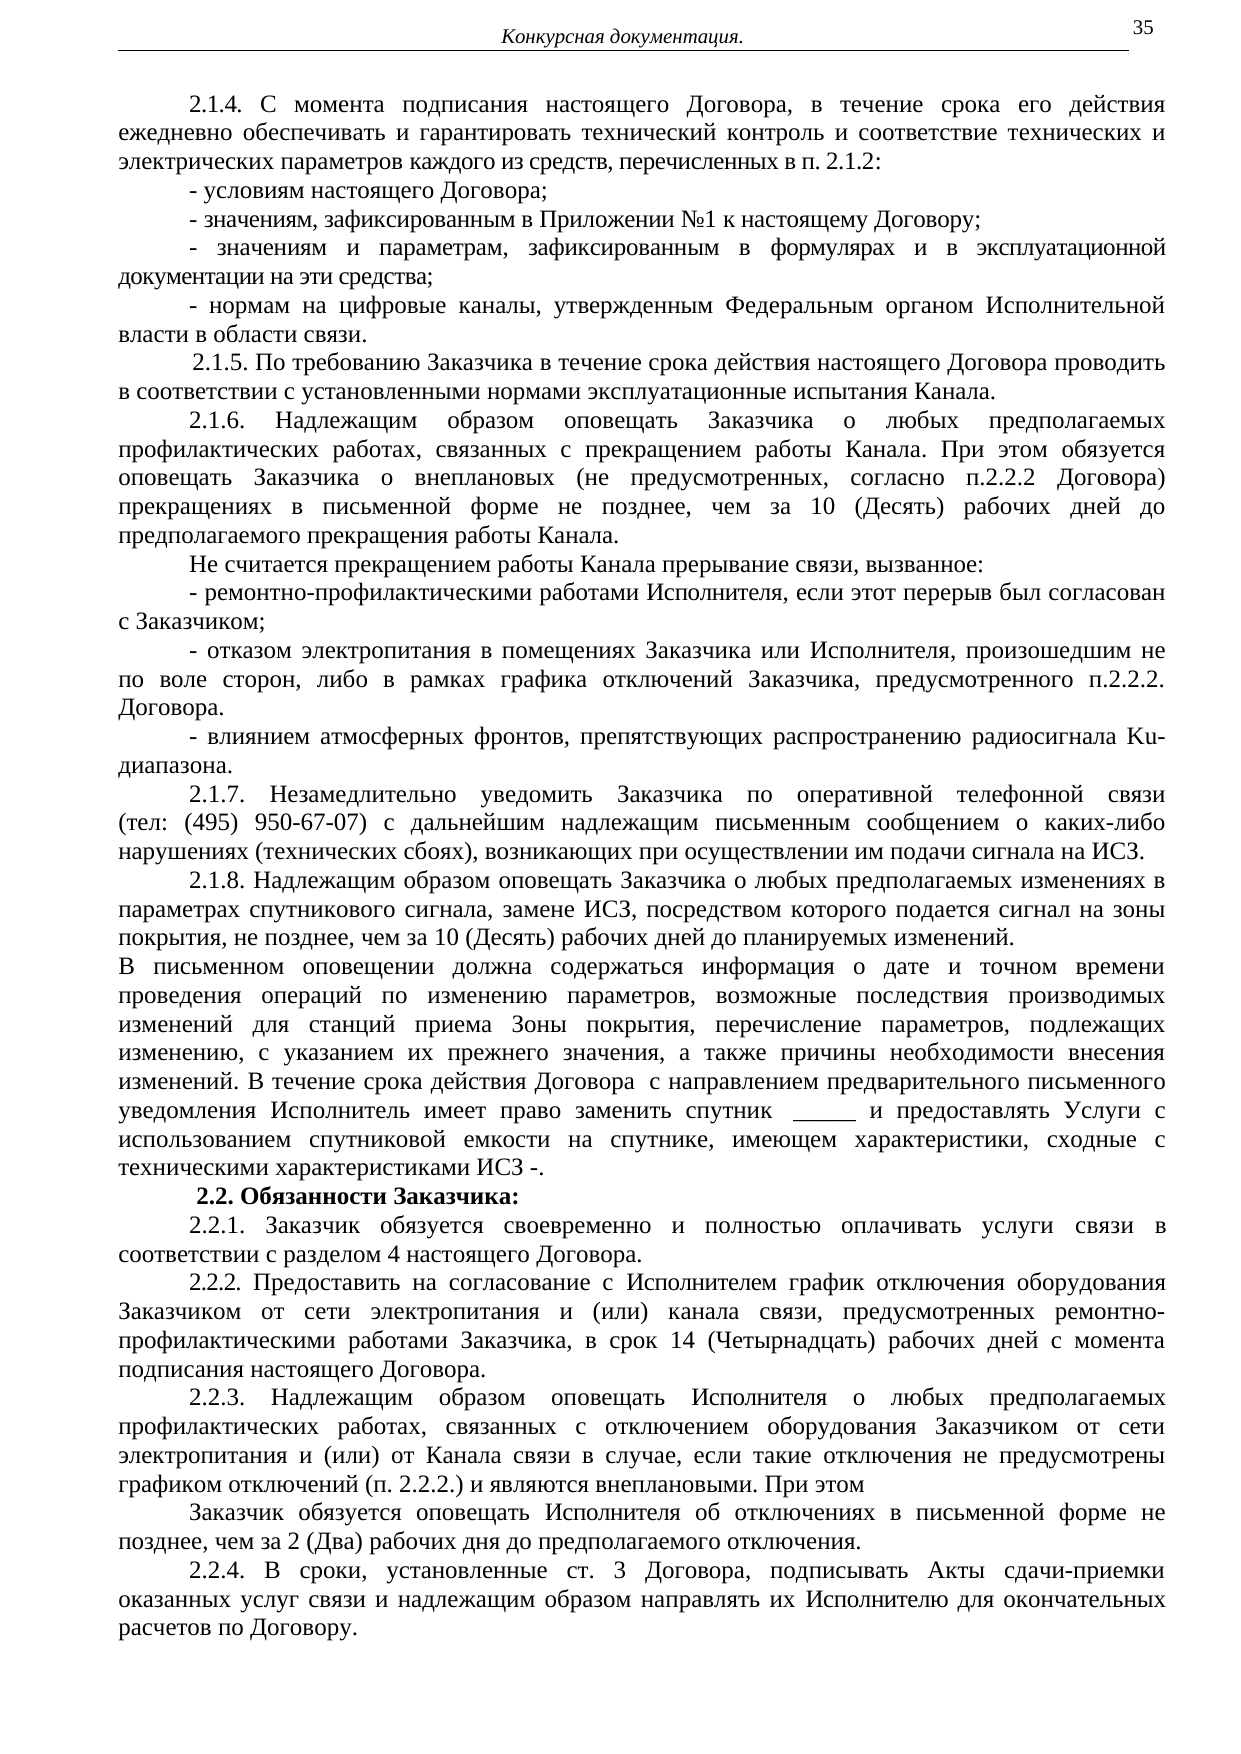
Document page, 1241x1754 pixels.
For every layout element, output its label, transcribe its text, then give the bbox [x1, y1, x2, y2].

text - ремонтно-профилактическими работами Исполнителя, если этот перерыв был согласован с Заказчиком; [118, 577, 1166, 635]
text 2.1.5. По требованию Заказчика в течение срока действия настоящего Договора проводить в соответствии с установленными нормами эксплуатационные испытания Канала. [118, 347, 1166, 405]
text - нормам на цифровые каналы, утвержденным Федеральным органом Исполнительной власти в области связи. [118, 290, 1166, 347]
text - значениям и параметрам, зафиксированным в формулярах и в эксплуатационной документации на эти средства; [118, 232, 1166, 290]
text 2.1.6. Надлежащим образом оповещать Заказчика о любых предполагаемых профилактических работах, связанных с прекращением работы Канала. При этом обязуется оповещать Заказчика о внеплановых (не предусмотренных, согласно п.2.2.2 Договора) прекращениях в письменной форме не позднее, чем за 10 (Десять) рабочих дней до предполагаемого прекращения работы Канала. [118, 405, 1166, 549]
text 2.2.2. Предоставить на согласование с Исполнителем график отключения оборудования Заказчиком от сети электропитания и (или) канала связи, предусмотренных ремонтно-профилактическими работами Заказчика, в срок 14 (Четырнадцать) рабочих дней с момента подписания настоящего Договора. [118, 1267, 1166, 1382]
text 2.1.8. Надлежащим образом оповещать Заказчика о любых предполагаемых изменениях в параметрах спутникового сигнала, замене ИСЗ, посредством которого подается сигнал на зоны покрытия, не позднее, чем за 10 (Десять) рабочих дней до планируемых изменений. [118, 865, 1166, 951]
text 2.2. Обязанности Заказчика: [118, 1181, 1166, 1210]
text Не считается прекращением работы Канала прерывание связи, вызванное: [118, 549, 1166, 577]
text 2.1.7. Незамедлительно уведомить Заказчика по оперативной телефонной связи (тел: (495) 950-67-07) с дальнейшим надлежащим письменным сообщением о каких-либо нарушениях (технических сбоях), возникающих при осуществлении им подачи сигнала на ИСЗ. [118, 779, 1166, 865]
text 2.2.1. Заказчик обязуется своевременно и полностью оплачивать услуги связи в соответствии с разделом 4 настоящего Договора. [118, 1210, 1166, 1267]
text 2.1.4. С момента подписания настоящего Договора, в течение срока его действия ежедневно обеспечивать и гарантировать технический контроль и соответствие технических и электрических параметров каждого из средств, перечисленных в п. 2.1.2: [118, 89, 1166, 175]
text - отказом электропитания в помещениях Заказчика или Исполнителя, произошедшим не по воле сторон, либо в рамках графика отключений Заказчика, предусмотренного п.2.2.2. Договора. [118, 635, 1166, 721]
text В письменном оповещении должна содержаться информация о дате и точном времени проведения операций по изменению параметров, возможные последствия производимых изменений для станций приема Зоны покрытия, перечисление параметров, подлежащих изменению, с указанием их прежнего значения, а также причины необходимости внесения изменений. В течение срока действия Договора с направлением предварительного письменного уведомления Исполнитель имеет право заменить спутник _____ и предоставлять Услуги с использованием спутниковой емкости на спутнике, имеющем характеристики, сходные с техническими характеристиками ИСЗ -. [118, 951, 1166, 1181]
text - влиянием атмосферных фронтов, препятствующих распространению радиосигнала Ku-диапазона. [118, 721, 1166, 779]
text 2.2.4. В сроки, установленные ст. 3 Договора, подписывать Акты сдачи-приемки оказанных услуг связи и надлежащим образом направлять их Исполнителю для окончательных расчетов по Договору. [118, 1555, 1166, 1641]
text - условиям настоящего Договора; [118, 175, 1166, 204]
text 2.2.3. Надлежащим образом оповещать Исполнителя о любых предполагаемых профилактических работах, связанных с отключением оборудования Заказчиком от сети электропитания и (или) от Канала связи в случае, если такие отключения не предусмотрены графиком отключений (п. 2.2.2.) и являются внеплановыми. При этом [118, 1382, 1166, 1497]
text Заказчик обязуется оповещать Исполнителя об отключениях в письменной форме не позднее, чем за 2 (Два) рабочих дня до предполагаемого отключения. [118, 1497, 1166, 1555]
text - значениям, зафиксированным в Приложении №1 к настоящему Договору; [118, 204, 1166, 232]
